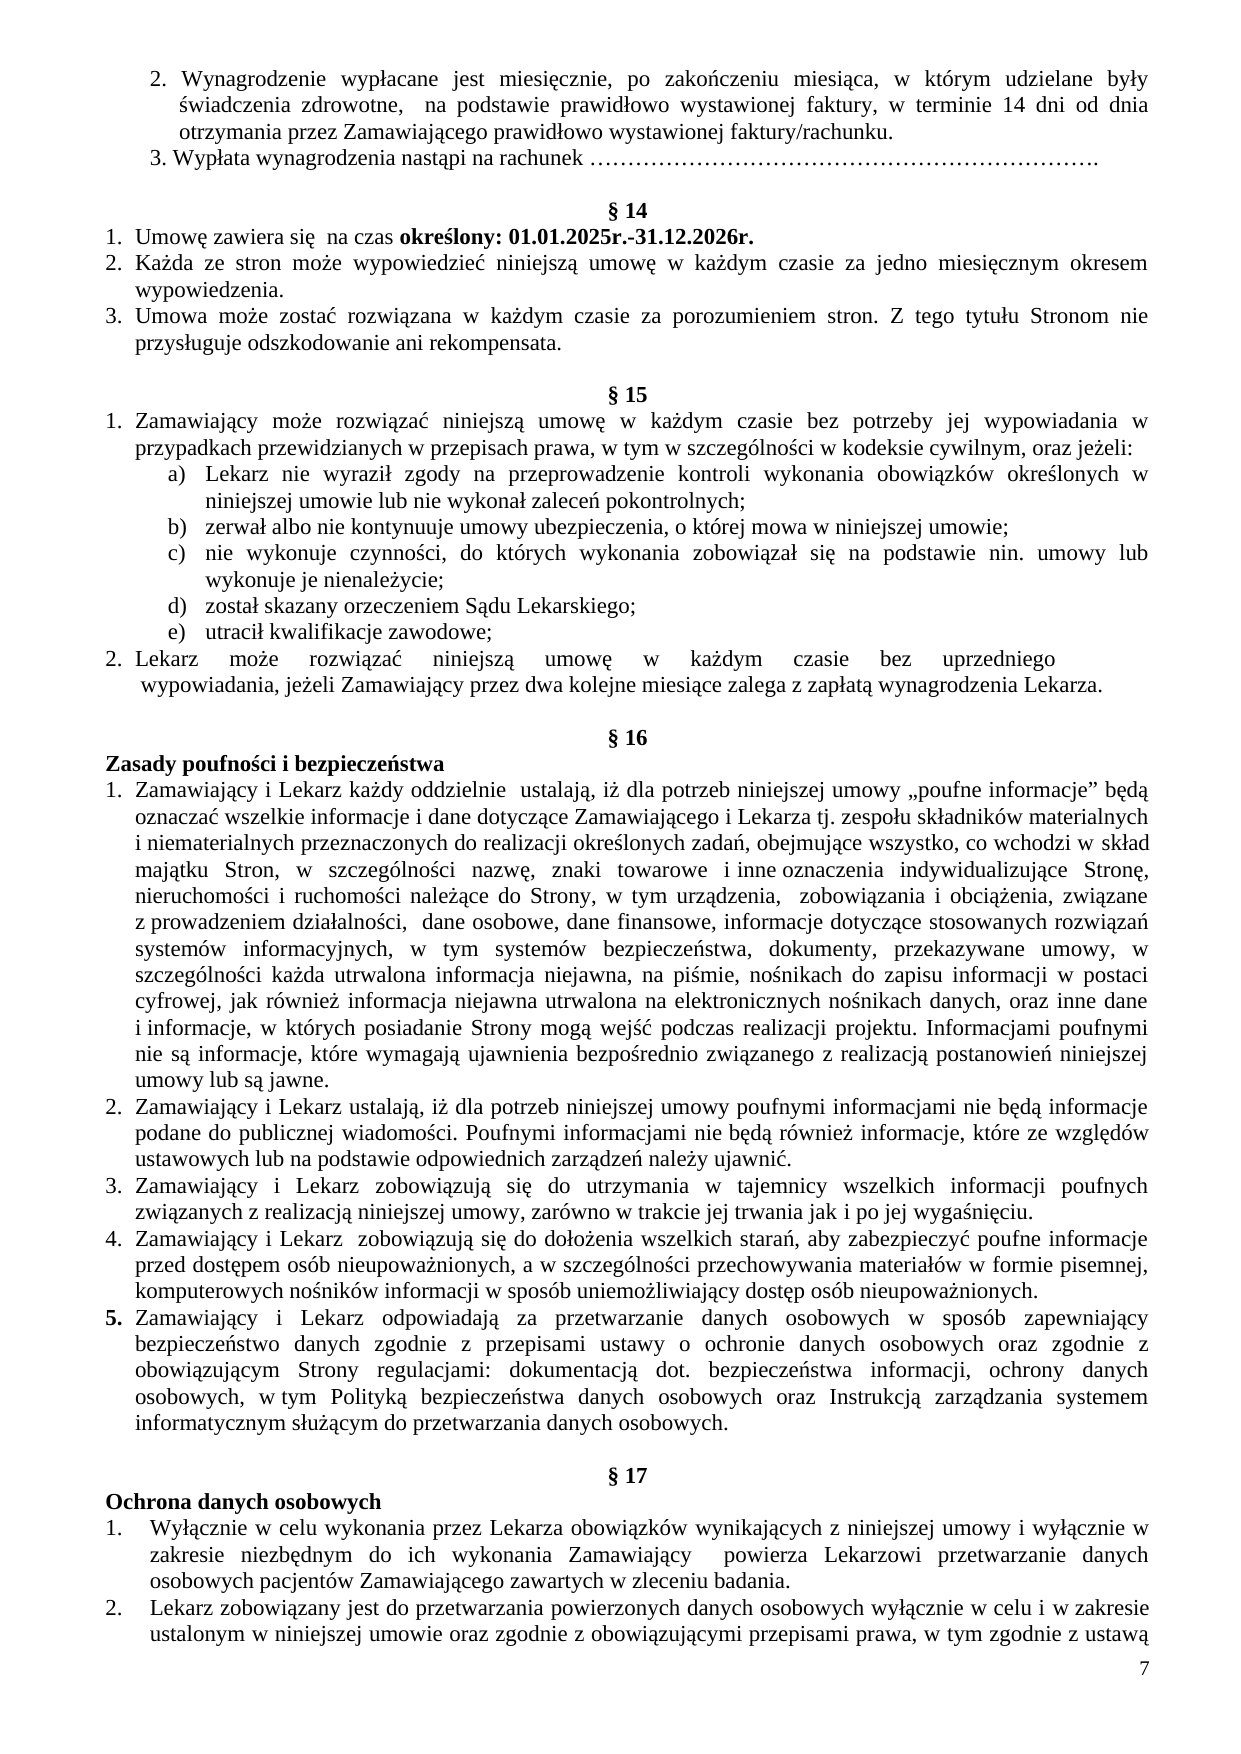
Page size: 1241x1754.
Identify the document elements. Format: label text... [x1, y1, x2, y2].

list Wyłącznie w celu wykonania przez Lekarza obowiązków wynikających z niniejszej umowy i wyłącznie w zakresie niezbędnym do ich wykonania Zamawiający powierza Lekarzowi przetwarzanie danych osobowych pacjentów Zamawiającego zawartych w zleceniu badania. [105, 1514, 1150, 1593]
list został skazany orzeczeniem Sądu Lekarskiego; [168, 592, 1150, 618]
text Zasady poufności i bezpieczeństwa [105, 750, 1150, 777]
list utracił kwalifikacje zawodowe; [168, 618, 1150, 645]
list Zamawiający może rozwiązać niniejszą umowę w każdym czasie bez potrzeby jej wypowiadania w przypadkach przewidzianych w przepisach prawa, w tym w szczególności w kodeksie cywilnym, oraz jeżeli: [105, 408, 1150, 460]
text Ochrona danych osobowych [105, 1488, 1150, 1514]
list Umowę zawiera się na czas określony: 01.01.2025r.-31.12.2026r. [105, 223, 1150, 249]
list Umowa może zostać rozwiązana w każdym czasie za porozumieniem stron. Z tego tytułu Stronom nie przysługuje odszkodowanie ani rekompensata. [105, 302, 1150, 355]
list Lekarz może rozwiązać niniejszą umowę w każdym czasie bez uprzedniego wypowiadania, jeżeli Zamawiający przez dwa kolejne miesiące zalega z zapłatą wynagrodzenia Lekarza. [105, 645, 1150, 697]
list nie wykonuje czynności, do których wykonania zobowiązał się na podstawie nin. umowy lub wykonuje je nienależycie; [168, 539, 1150, 592]
text 3. Wypłata wynagrodzenia nastąpi na rachunek …………………………………………………………. [149, 144, 1150, 170]
text § 17 [105, 1462, 1150, 1488]
list Lekarz nie wyraził zgody na przeprowadzenie kontroli wykonania obowiązków określonych w niniejszej umowie lub nie wykonał zaleceń pokontrolnych; [168, 460, 1150, 513]
list Zamawiający i Lekarz każdy oddzielnie ustalają, iż dla potrzeb niniejszej umowy „poufne informacje” będą oznaczać wszelkie informacje i dane dotyczące Zamawiającego i Lekarza tj. zespołu składników materialnych i niematerialnych przeznaczonych do realizacji określonych zadań, obejmujące wszystko, co wchodzi w skład majątku Stron, w szczególności nazwę, znaki towarowe i inne oznaczenia indywidualizujące Stronę, nieruchomości i ruchomości należące do Strony, w tym urządzenia, zobowiązania i obciążenia, związane z prowadzeniem działalności, dane osobowe, dane finansowe, informacje dotyczące stosowanych rozwiązań systemów informacyjnych, w tym systemów bezpieczeństwa, dokumenty, przekazywane umowy, w szczególności każda utrwalona informacja niejawna, na piśmie, nośnikach do zapisu informacji w postaci cyfrowej, jak również informacja niejawna utrwalona na elektronicznych nośnikach danych, oraz inne dane i informacje, w których posiadanie Strony mogą wejść podczas realizacji projektu. Informacjami poufnymi nie są informacje, które wymagają ujawnienia bezpośrednio związanego z realizacją postanowień niniejszej umowy lub są jawne. [105, 777, 1150, 1093]
list Zamawiający i Lekarz ustalają, iż dla potrzeb niniejszej umowy poufnymi informacjami nie będą informacje podane do publicznej wiadomości. Poufnymi informacjami nie będą również informacje, które ze względów ustawowych lub na podstawie odpowiednich zarządzeń należy ujawnić. [105, 1093, 1150, 1172]
text § 15 [105, 381, 1150, 408]
text 2. Wynagrodzenie wypłacane jest miesięcznie, po zakończeniu miesiąca, w którym udzielane były świadczenia zdrowotne, na podstawie prawidłowo wystawionej faktury, w terminie 14 dni od dnia otrzymania przez Zamawiającego prawidłowo wystawionej faktury/rachunku. [149, 65, 1150, 144]
list Zamawiający i Lekarz odpowiadają za przetwarzanie danych osobowych w sposób zapewniający bezpieczeństwo danych zgodnie z przepisami ustawy o ochronie danych osobowych oraz zgodnie z obowiązującym Strony regulacjami: dokumentacją dot. bezpieczeństwa informacji, ochrony danych osobowych, w tym Polityką bezpieczeństwa danych osobowych oraz Instrukcją zarządzania systemem informatycznym służącym do przetwarzania danych osobowych. [105, 1304, 1150, 1435]
list Zamawiający i Lekarz zobowiązują się do dołożenia wszelkich starań, aby zabezpieczyć poufne informacje przed dostępem osób nieupoważnionych, a w szczególności przechowywania materiałów w formie pisemnej, komputerowych nośników informacji w sposób uniemożliwiający dostęp osób nieupoważnionych. [105, 1224, 1150, 1304]
list Każda ze stron może wypowiedzieć niniejszą umowę w każdym czasie za jedno miesięcznym okresem wypowiedzenia. [105, 249, 1150, 302]
text § 14 [105, 197, 1150, 223]
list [105, 1593, 1150, 1646]
list Zamawiający i Lekarz zobowiązują się do utrzymania w tajemnicy wszelkich informacji poufnych związanych z realizacją niniejszej umowy, zarówno w trakcie jej trwania jak i po jej wygaśnięciu. [105, 1172, 1150, 1224]
list zerwał albo nie kontynuuje umowy ubezpieczenia, o której mowa w niniejszej umowie; [168, 513, 1150, 539]
text § 16 [105, 724, 1150, 750]
